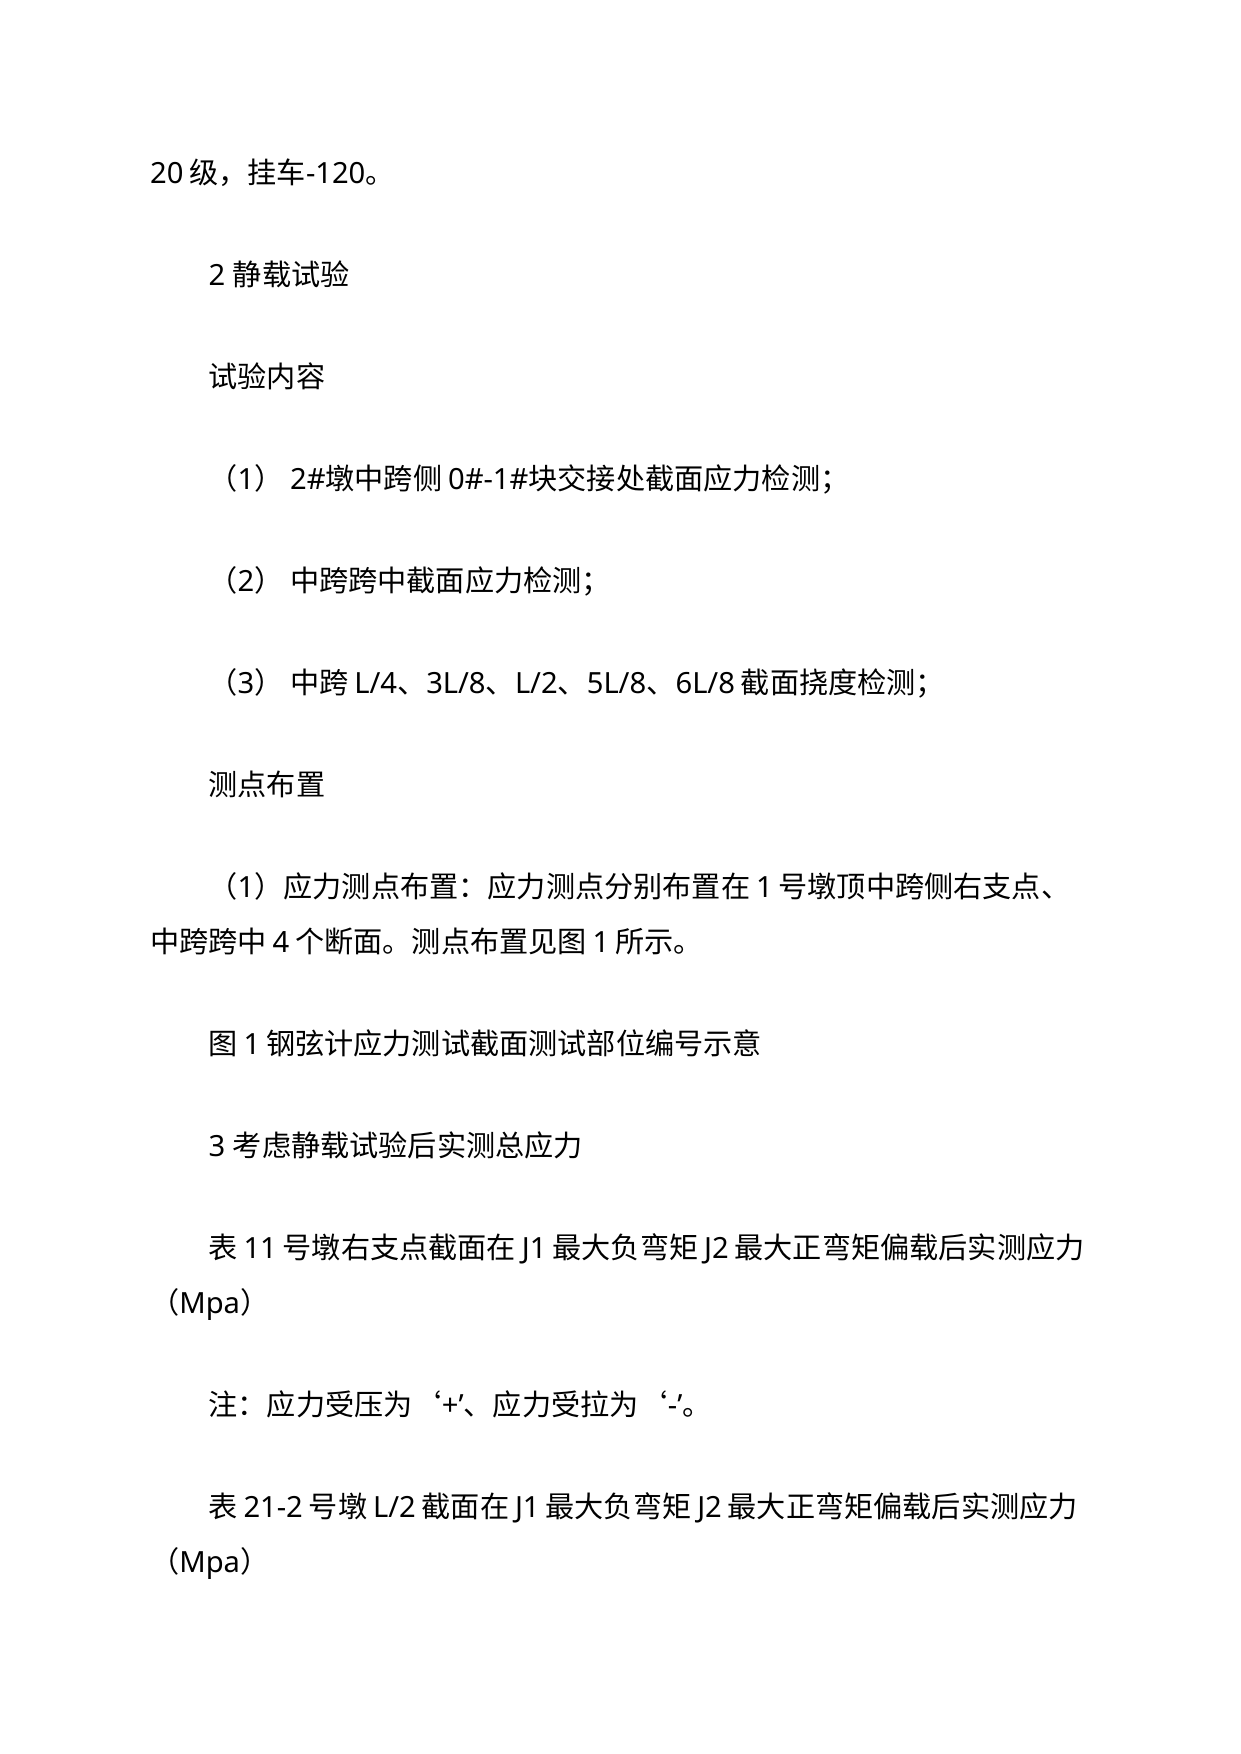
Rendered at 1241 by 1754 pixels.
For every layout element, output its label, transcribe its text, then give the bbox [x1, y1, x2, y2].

text 表11号墩右支点截面在J1最大负弯矩J2最大正弯矩偏载后实测应力（Mpa） [150, 1224, 1090, 1322]
text 3 考虑静载试验后实测总应力 [150, 1122, 1090, 1165]
text 注：应力受压为‘+’、应力受拉为‘-’。 [150, 1381, 1090, 1424]
text （1）应力测点布置：应力测点分别布置在1号墩顶中跨侧右支点、中跨跨中4个断面。测点布置见图1所示。 [150, 863, 1090, 961]
text 2 静载试验 [150, 252, 1090, 294]
text 图1钢弦计应力测试截面测试部位编号示意 [150, 1020, 1090, 1063]
text 测点布置 [150, 762, 1090, 804]
text 表21-2号墩L/2截面在J1最大负弯矩J2最大正弯矩偏载后实测应力（Mpa） [150, 1483, 1090, 1581]
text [150, 150, 1090, 192]
text （1） 2#墩中跨侧0#-1#块交接处截面应力检测； [150, 456, 1090, 498]
text （2） 中跨跨中截面应力检测； [150, 558, 1090, 600]
text 试验内容 [150, 354, 1090, 396]
text （3） 中跨L/4、3L/8、L/2、5L/8、6L/8截面挠度检测； [150, 660, 1090, 702]
